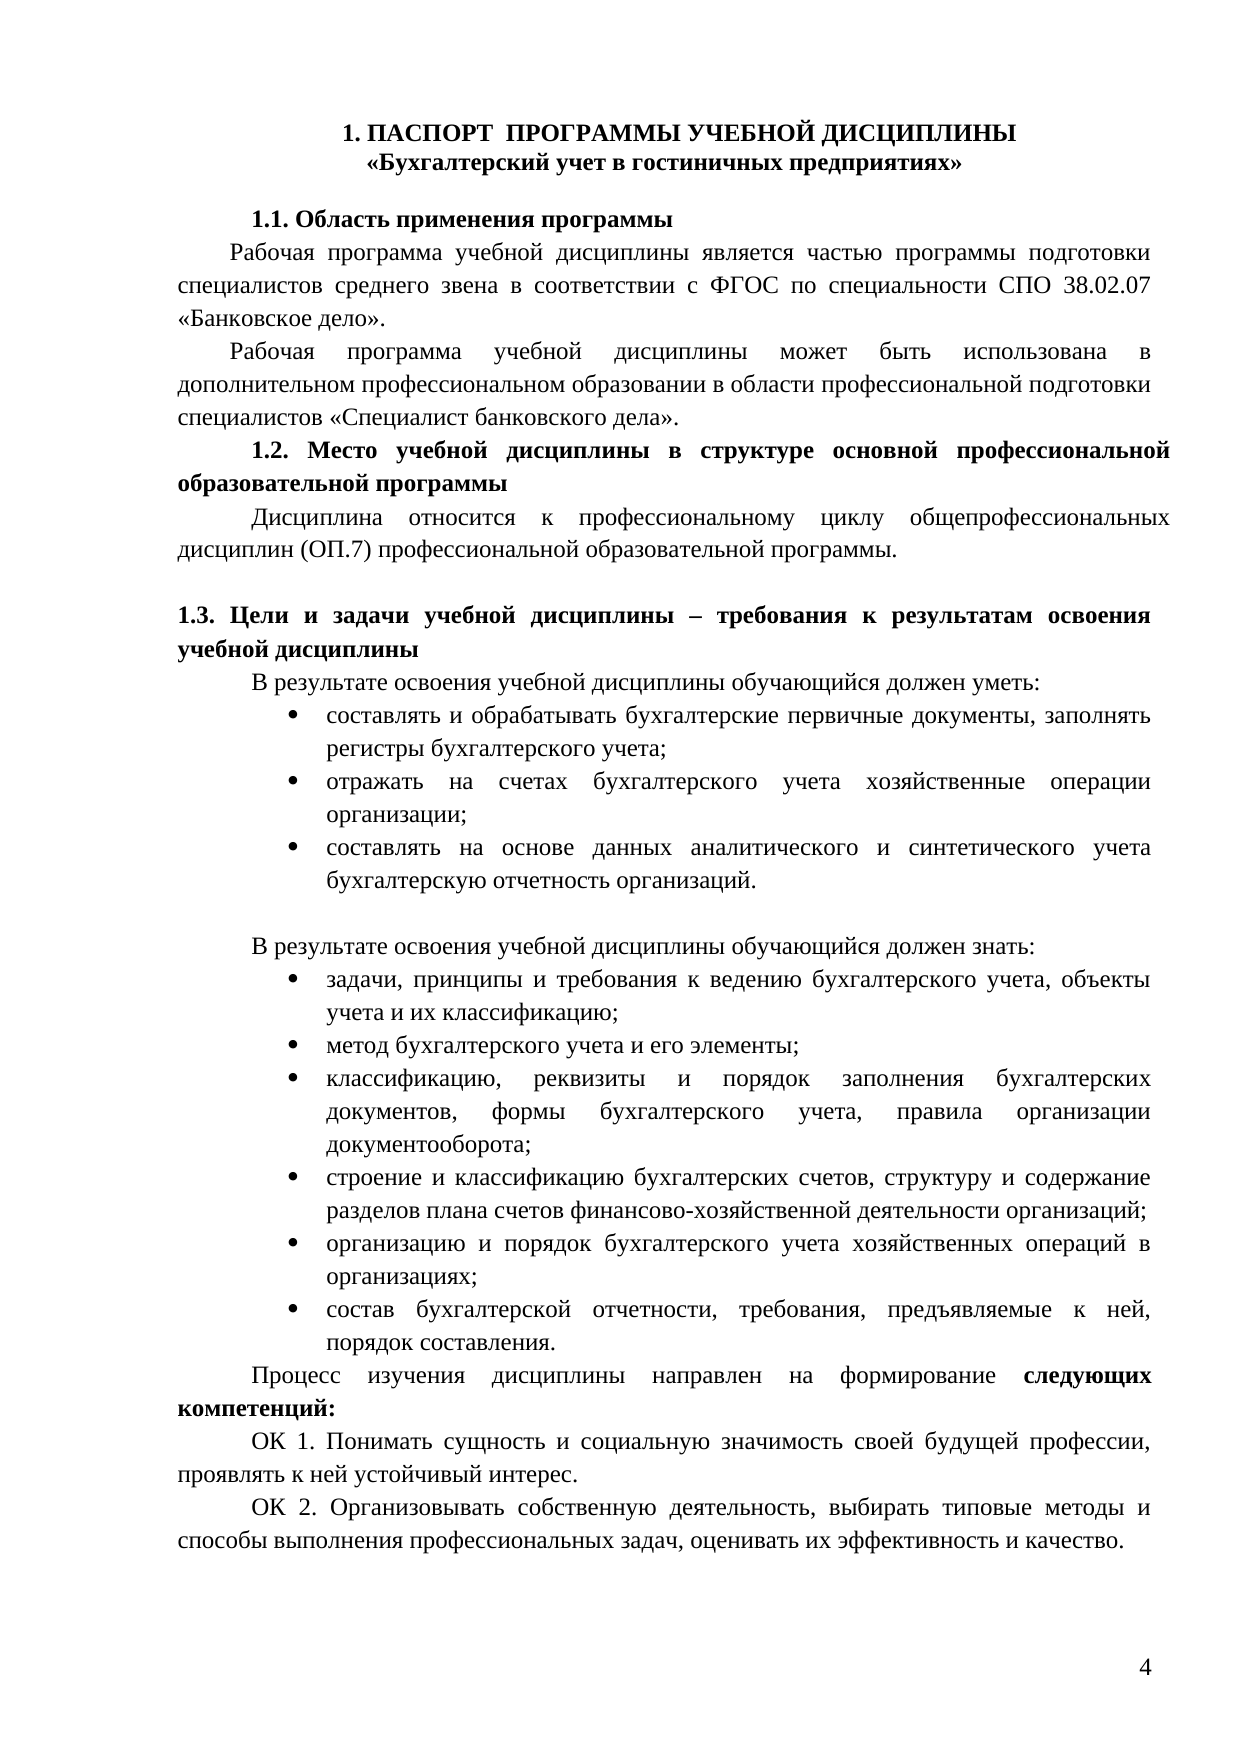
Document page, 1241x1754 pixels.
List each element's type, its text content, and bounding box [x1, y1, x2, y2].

list составлять на основе данных аналитического и синтетического учета бухгалтерскую отчетность организаций. [288, 832, 1152, 893]
text 1.3. Цели и задачи учебной дисциплины – требования к результатам освоения учебной дисциплины [177, 601, 1152, 662]
text 1.1. Область применения программы [177, 204, 1171, 233]
text «Бухгалтерский учет в гостиничных предприятиях» [177, 147, 1152, 176]
text ОК 2. Организовывать собственную деятельность, выбирать типовые методы и способы выполнения профессиональных задач, оценивать их эффективность и качество. [177, 1492, 1152, 1554]
list задачи, принципы и требования к ведению бухгалтерского учета, объекты учета и их классификацию; [288, 964, 1152, 1026]
list классификацию, реквизиты и порядок заполнения бухгалтерских документов, формы бухгалтерского учета, правила организации документооборота; [288, 1063, 1152, 1158]
text Процесс изучения дисциплины направлен на формирование следующих компетенций: [177, 1360, 1152, 1422]
text В результате освоения учебной дисциплины обучающийся должен уметь: [177, 667, 1152, 695]
text Дисциплина относится к профессиональному циклу общепрофессиональных дисциплин (ОП.7) профессиональной образовательной программы. [177, 502, 1171, 563]
text ОК 1. Понимать сущность и социальную значимость своей будущей профессии, проявлять к ней устойчивый интерес. [177, 1426, 1152, 1488]
list составлять и обрабатывать бухгалтерские первичные документы, заполнять регистры бухгалтерского учета; [288, 700, 1152, 761]
list организацию и порядок бухгалтерского учета хозяйственных операций в организациях; [288, 1228, 1152, 1290]
text Рабочая программа учебной дисциплины является частью программы подготовки специалистов среднего звена в соответствии с ФГОС по специальности СПО 38.02.07 «Банковское дело». [177, 237, 1152, 332]
list строение и классификацию бухгалтерских счетов, структуру и содержание разделов плана счетов финансово-хозяйственной деятельности организаций; [288, 1162, 1152, 1224]
list отражать на счетах бухгалтерского учета хозяйственные операции организации; [288, 766, 1152, 827]
text В результате освоения учебной дисциплины обучающийся должен знать: [177, 931, 1152, 959]
text Рабочая программа учебной дисциплины может быть использована в дополнительном профессиональном образовании в области профессиональной подготовки специалистов «Специалист банковского дела». [177, 336, 1152, 431]
list состав бухгалтерской отчетности, требования, предъявляемые к ней, порядок составления. [288, 1294, 1152, 1356]
list метод бухгалтерского учета и его элементы; [288, 1030, 1152, 1059]
subtitle 1. ПАСПОРТ ПРОГРАММЫ УЧЕБНОЙ ДИСЦИПЛИНЫ [177, 118, 1152, 147]
text 1.2. Место учебной дисциплины в структуре основной профессиональной образовательной программы [177, 436, 1171, 497]
